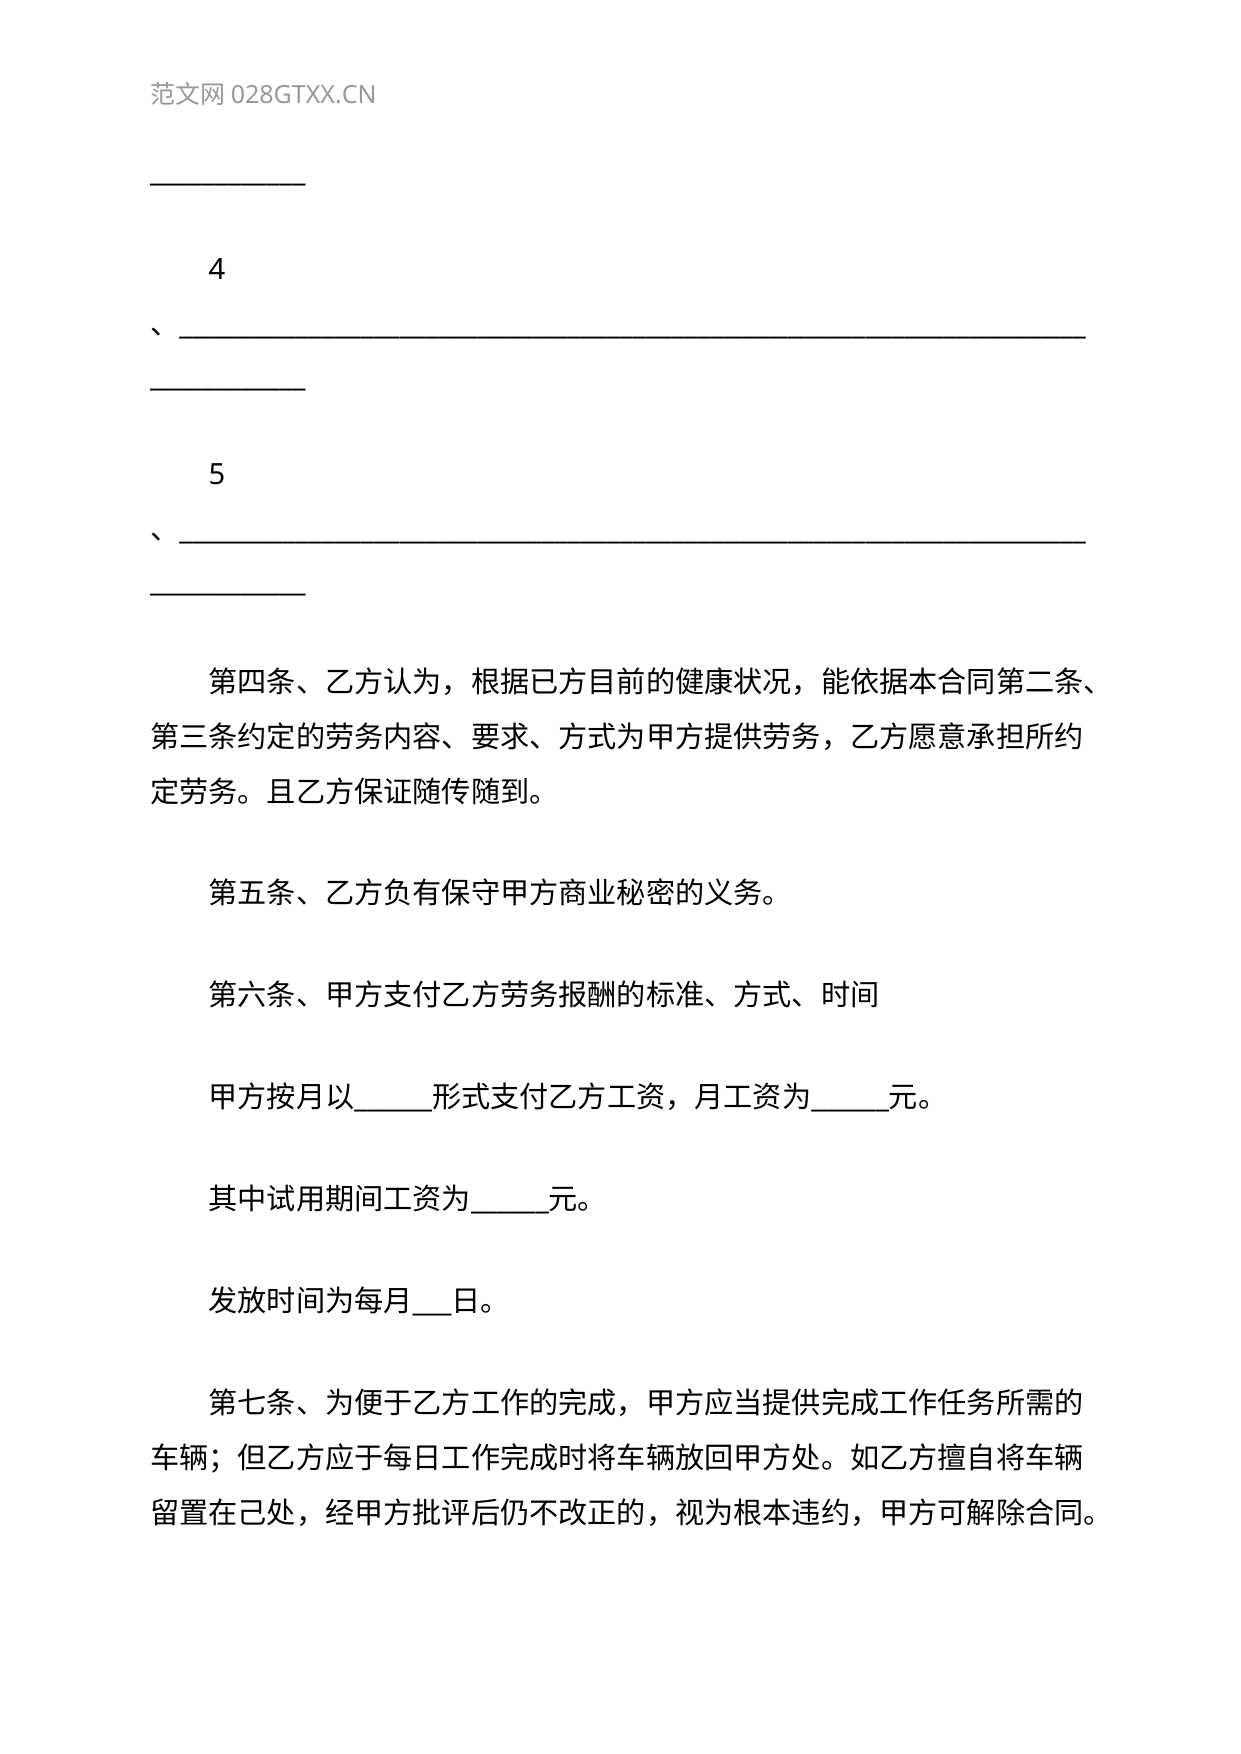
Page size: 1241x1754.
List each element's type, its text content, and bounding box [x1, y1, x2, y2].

text 第七条、为便于乙方工作的完成，甲方应当提供完成工作任务所需的车辆；但乙方应于每日工作完成时将车辆放回甲方处。如乙方擅自将车辆留置在己处，经甲方批评后仍不改正的，视为根本违约，甲方可解除合同。 [150, 1379, 1090, 1532]
text 第六条、甲方支付乙方劳务报酬的标准、方式、时间 [150, 972, 1090, 1014]
text 其中试用期间工资为______元。 [150, 1176, 1090, 1218]
text 5、__________________________________________________________________________________ [150, 453, 1090, 600]
text 发放时间为每月___日。 [150, 1277, 1090, 1320]
text 甲方按月以______形式支付乙方工资，月工资为______元。 [150, 1073, 1090, 1116]
text 第五条、乙方负有保守甲方商业秘密的义务。 [150, 870, 1090, 912]
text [150, 150, 1090, 190]
text 4、__________________________________________________________________________________ [150, 248, 1090, 395]
text 第四条、乙方认为，根据已方目前的健康状况，能依据本合同第二条、第三条约定的劳务内容、要求、方式为甲方提供劳务，乙方愿意承担所约定劳务。且乙方保证随传随到。 [150, 658, 1090, 811]
